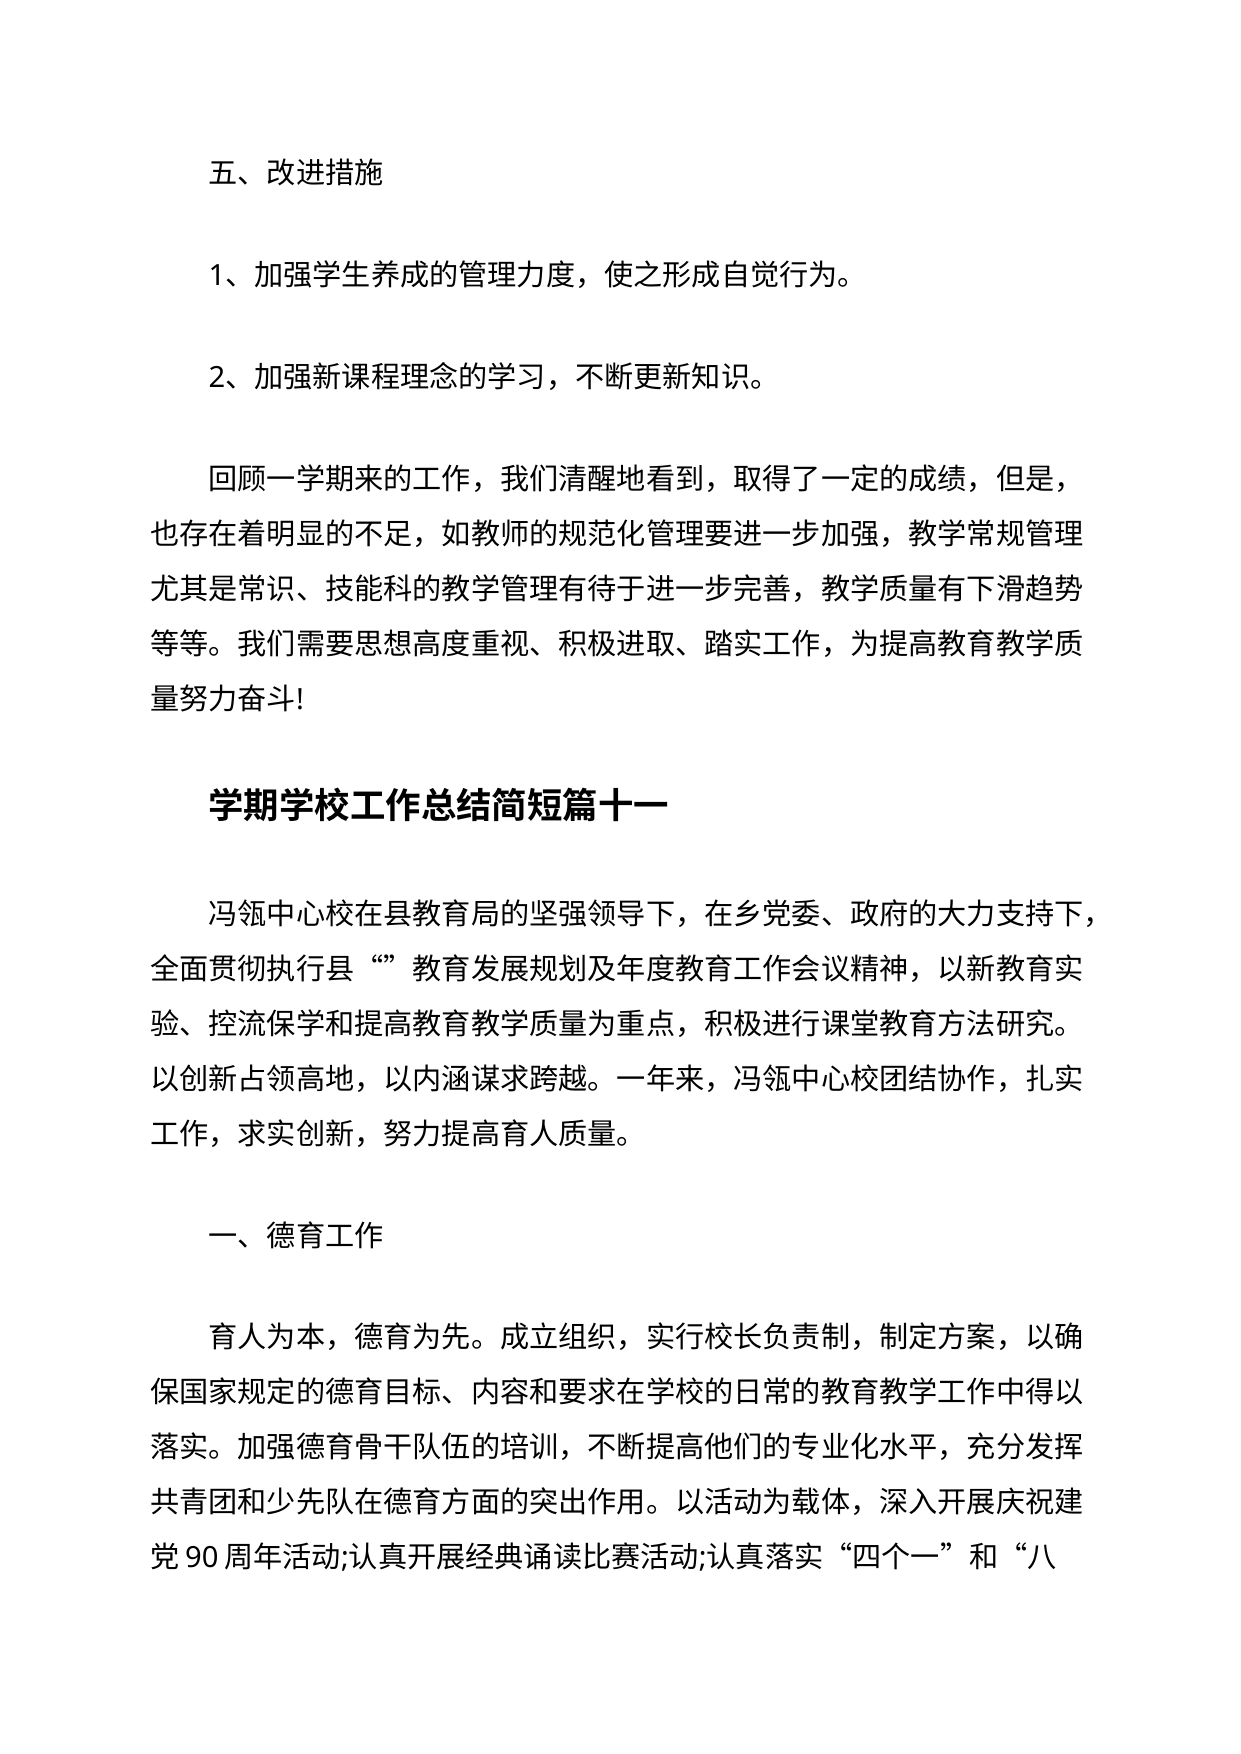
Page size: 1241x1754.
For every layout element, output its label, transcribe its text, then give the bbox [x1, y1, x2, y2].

text 2、加强新课程理念的学习，不断更新知识。 [150, 354, 1090, 396]
text 一、德育工作 [150, 1212, 1090, 1254]
text 1、加强学生养成的管理力度，使之形成自觉行为。 [150, 252, 1090, 294]
text 回顾一学期来的工作，我们清醒地看到，取得了一定的成绩，但是，也存在着明显的不足，如教师的规范化管理要进一步加强，教学常规管理尤其是常识、技能科的教学管理有待于进一步完善，教学质量有下滑趋势等等。我们需要思想高度重视、积极进取、踏实工作，为提高教育教学质量努力奋斗! [150, 456, 1090, 718]
text 冯瓴中心校在县教育局的坚强领导下，在乡党委、政府的大力支持下，全面贯彻执行县“”教育发展规划及年度教育工作会议精神，以新教育实验、控流保学和提高教育教学质量为重点，积极进行课堂教育方法研究。以创新占领高地，以内涵谋求跨越。一年来，冯瓴中心校团结协作，扎实工作，求实创新，努力提高育人质量。 [150, 891, 1090, 1153]
text 五、改进措施 [150, 150, 1090, 192]
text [150, 1314, 1090, 1576]
text 学期学校工作总结简短篇十一 [150, 777, 1090, 828]
